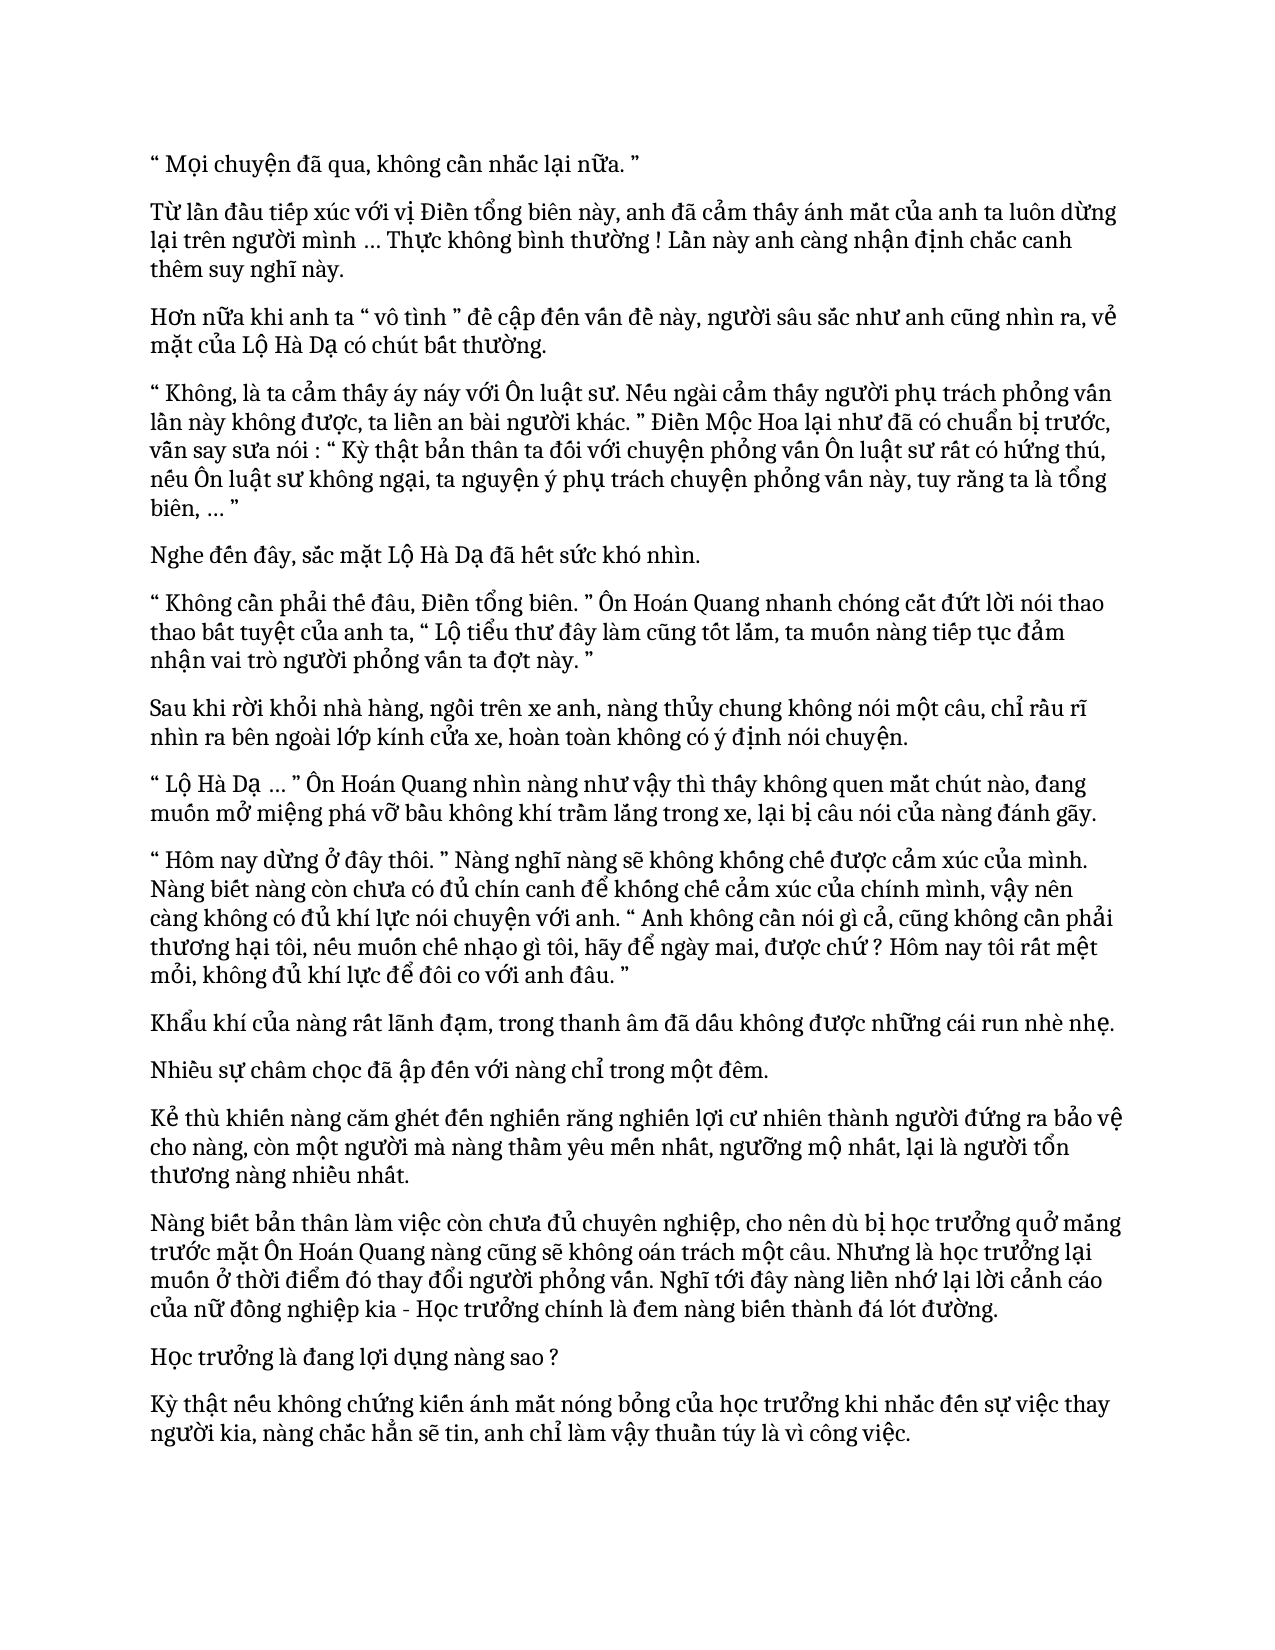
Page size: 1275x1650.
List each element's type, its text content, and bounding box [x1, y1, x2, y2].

text “ Lộ Hà Dạ … ” Ôn Hoán Quang nhìn nàng như vậy thì thấy không quen mắt chút nào, đang muốn mở miệng phá vỡ bầu không khí trầm lắng trong xe, lại bị câu nói của nàng đánh gãy. [150, 770, 1125, 827]
text Kỳ thật nếu không chứng kiến ánh mắt nóng bỏng của học trưởng khi nhắc đến sự việc thay người kia, nàng chắc hẳn sẽ tin, anh chỉ làm vậy thuần túy là vì công việc. [150, 1390, 1125, 1447]
text Hơn nữa khi anh ta “ vô tình ” đề cập đến vấn đề này, người sâu sắc như anh cũng nhìn ra, vẻ mặt của Lộ Hà Dạ có chút bất thường. [150, 302, 1125, 360]
text Từ lần đầu tiếp xúc với vị Điền tổng biên này, anh đã cảm thấy ánh mắt của anh ta luôn dừng lại trên người mình … Thực không bình thường ! Lần này anh càng nhận định chắc canh thêm suy nghĩ này. [150, 197, 1125, 284]
text “ Hôm nay dừng ở đây thôi. ” Nàng nghĩ nàng sẽ không khống chế được cảm xúc của mình. Nàng biết nàng còn chưa có đủ chín canh để khống chế cảm xúc của chính mình, vậy nên càng không có đủ khí lực nói chuyện với anh. “ Anh không cần nói gì cả, cũng không cần phải thương hại tôi, nếu muốn chế nhạo gì tôi, hãy để ngày mai, được chứ ? Hôm nay tôi rất mệt mỏi, không đủ khí lực để đôi co với anh đâu. ” [150, 846, 1125, 990]
text Khẩu khí của nàng rất lãnh đạm, trong thanh âm đã dấu không được những cái run nhè nhẹ. [150, 1009, 1125, 1037]
text Nhiều sự châm chọc đã ập đến với nàng chỉ trong một đêm. [150, 1056, 1125, 1085]
text Học trưởng là đang lợi dụng nàng sao ? [150, 1342, 1125, 1371]
text Sau khi rời khỏi nhà hàng, ngồi trên xe anh, nàng thủy chung không nói một câu, chỉ rầu rĩ nhìn ra bên ngoài lớp kính cửa xe, hoàn toàn không có ý định nói chuyện. [150, 694, 1125, 751]
text Nghe đến đây, sắc mặt Lộ Hà Dạ đã hết sức khó nhìn. [150, 541, 1125, 570]
text Nàng biết bản thân làm việc còn chưa đủ chuyên nghiệp, cho nên dù bị học trưởng quở mắng trước mặt Ôn Hoán Quang nàng cũng sẽ không oán trách một câu. Nhưng là học trưởng lại muốn ở thời điểm đó thay đổi người phỏng vấn. Nghĩ tới đây nàng liền nhớ lại lời cảnh cáo của nữ đồng nghiệp kia - Học trưởng chính là đem nàng biến thành đá lót đường. [150, 1209, 1125, 1324]
text Kẻ thù khiến nàng căm ghét đến nghiến răng nghiến lợi cư nhiên thành người đứng ra bảo vệ cho nàng, còn một người mà nàng thầm yêu mến nhất, ngưỡng mộ nhất, lại là người tổn thương nàng nhiều nhất. [150, 1104, 1125, 1190]
text “ Mọi chuyện đã qua, không cần nhắc lại nữa. ” [150, 150, 1125, 179]
text “ Không cần phải thế đâu, Điền tổng biên. ” Ôn Hoán Quang nhanh chóng cắt đứt lời nói thao thao bất tuyệt của anh ta, “ Lộ tiểu thư đây làm cũng tốt lắm, ta muốn nàng tiếp tục đảm nhận vai trò người phỏng vấn ta đợt này. ” [150, 589, 1125, 675]
text “ Không, là ta cảm thấy áy náy với Ôn luật sư. Nếu ngài cảm thấy người phụ trách phỏng vấn lần này không được, ta liền an bài người khác. ” Điền Mộc Hoa lại như đã có chuẩn bị trước, vẫn say sưa nói : “ Kỳ thật bản thân ta đối với chuyện phỏng vấn Ôn luật sư rất có hứng thú, nếu Ôn luật sư không ngại, ta nguyện ý phụ trách chuyện phỏng vấn này, tuy rằng ta là tổng biên, … ” [150, 379, 1125, 522]
